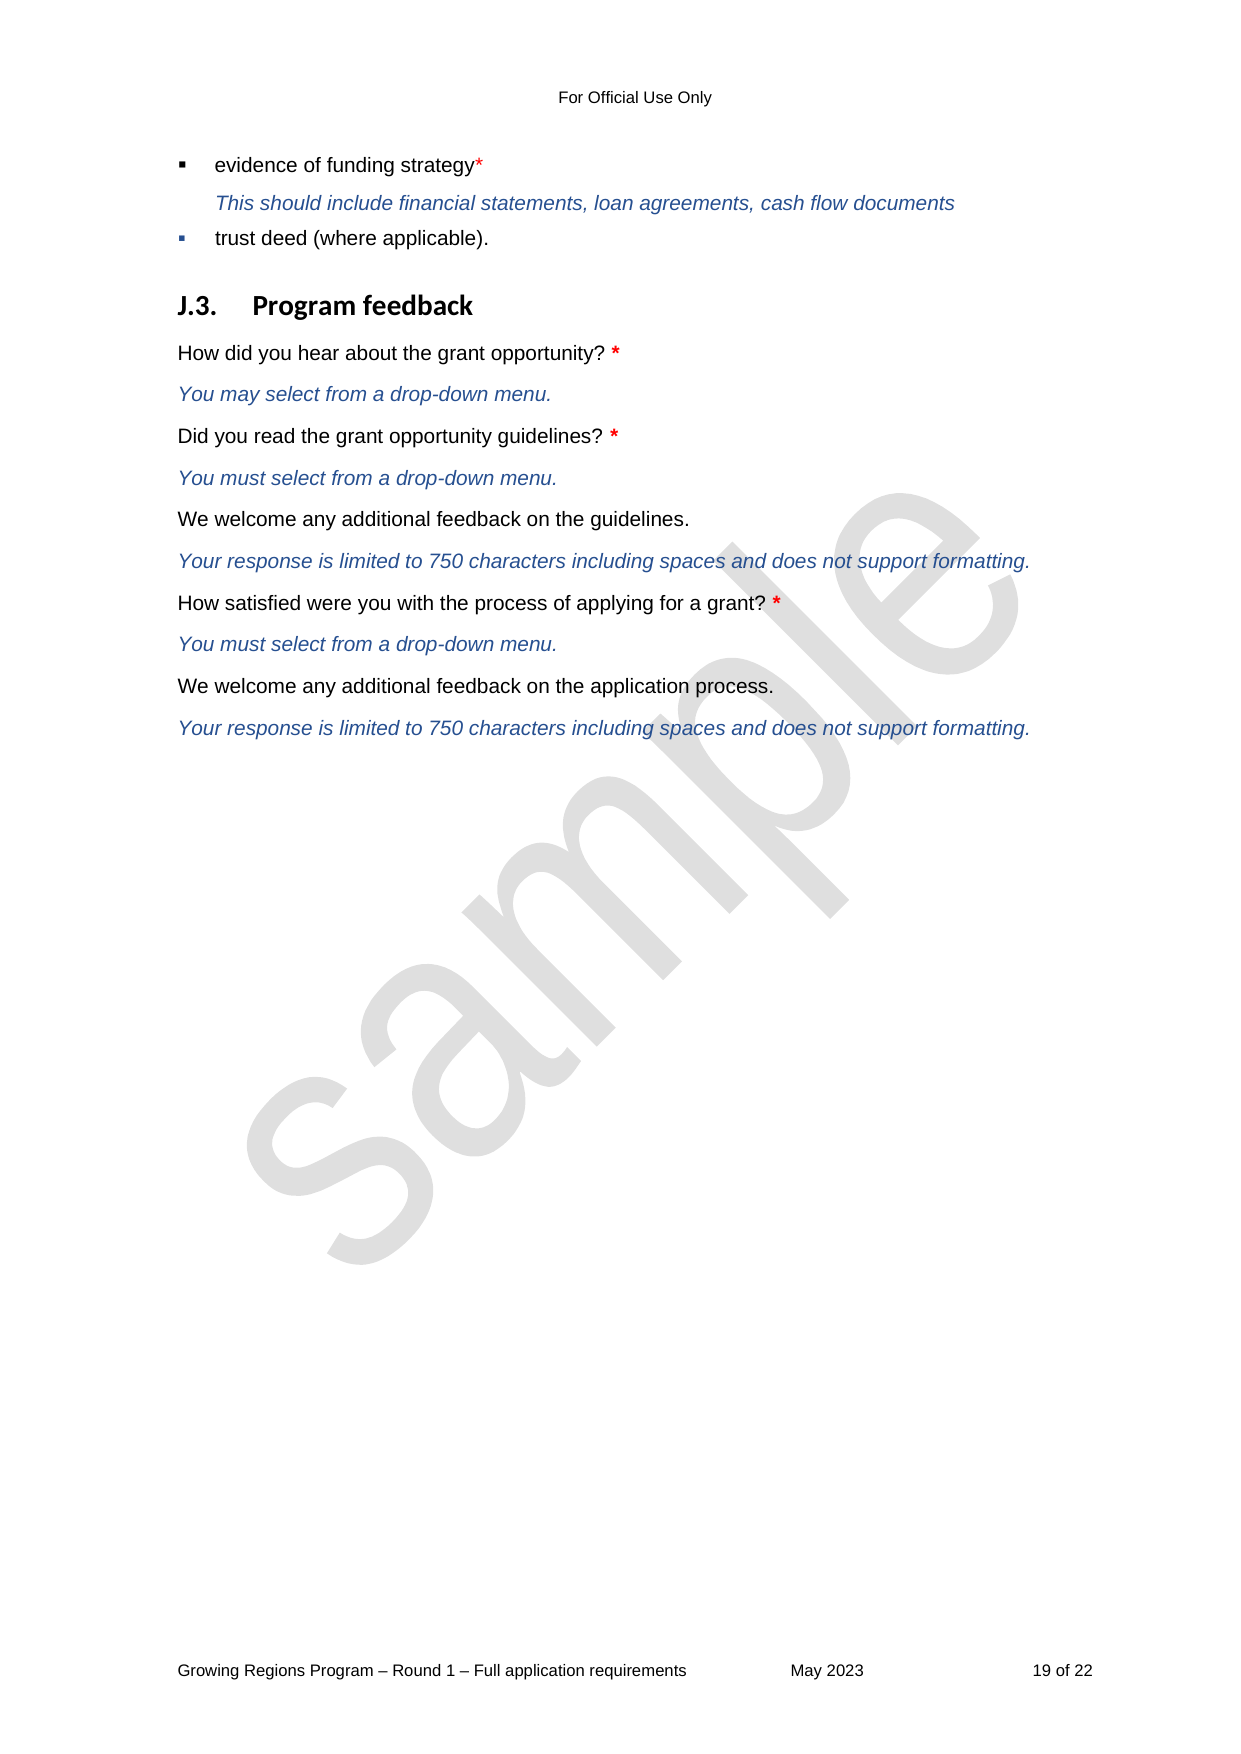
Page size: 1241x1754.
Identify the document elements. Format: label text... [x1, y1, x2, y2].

text Your response is limited to 750 characters including spaces and does not support formatting. [177, 544, 1092, 573]
list trust deed (where applicable). [177, 221, 1092, 250]
text Did you read the grant opportunity guidelines? * [177, 419, 1092, 448]
text You must select from a drop-down menu. [177, 627, 1092, 656]
text You may select from a drop-down menu. [177, 377, 1092, 406]
subtitle Program feedback [177, 287, 1092, 323]
list This should include financial statements, loan agreements, cash flow documents [215, 185, 1092, 214]
text We welcome any additional feedback on the application process. [177, 669, 1092, 698]
text How did you hear about the grant opportunity? * [177, 335, 1092, 364]
text You must select from a drop-down menu. [177, 460, 1092, 489]
text How satisfied were you with the process of applying for a grant? * [177, 585, 1092, 614]
text We welcome any additional feedback on the guidelines. [177, 502, 1092, 531]
list evidence of funding strategy* [177, 148, 1092, 177]
text Your response is limited to 750 characters including spaces and does not support formatting. [177, 710, 1092, 739]
